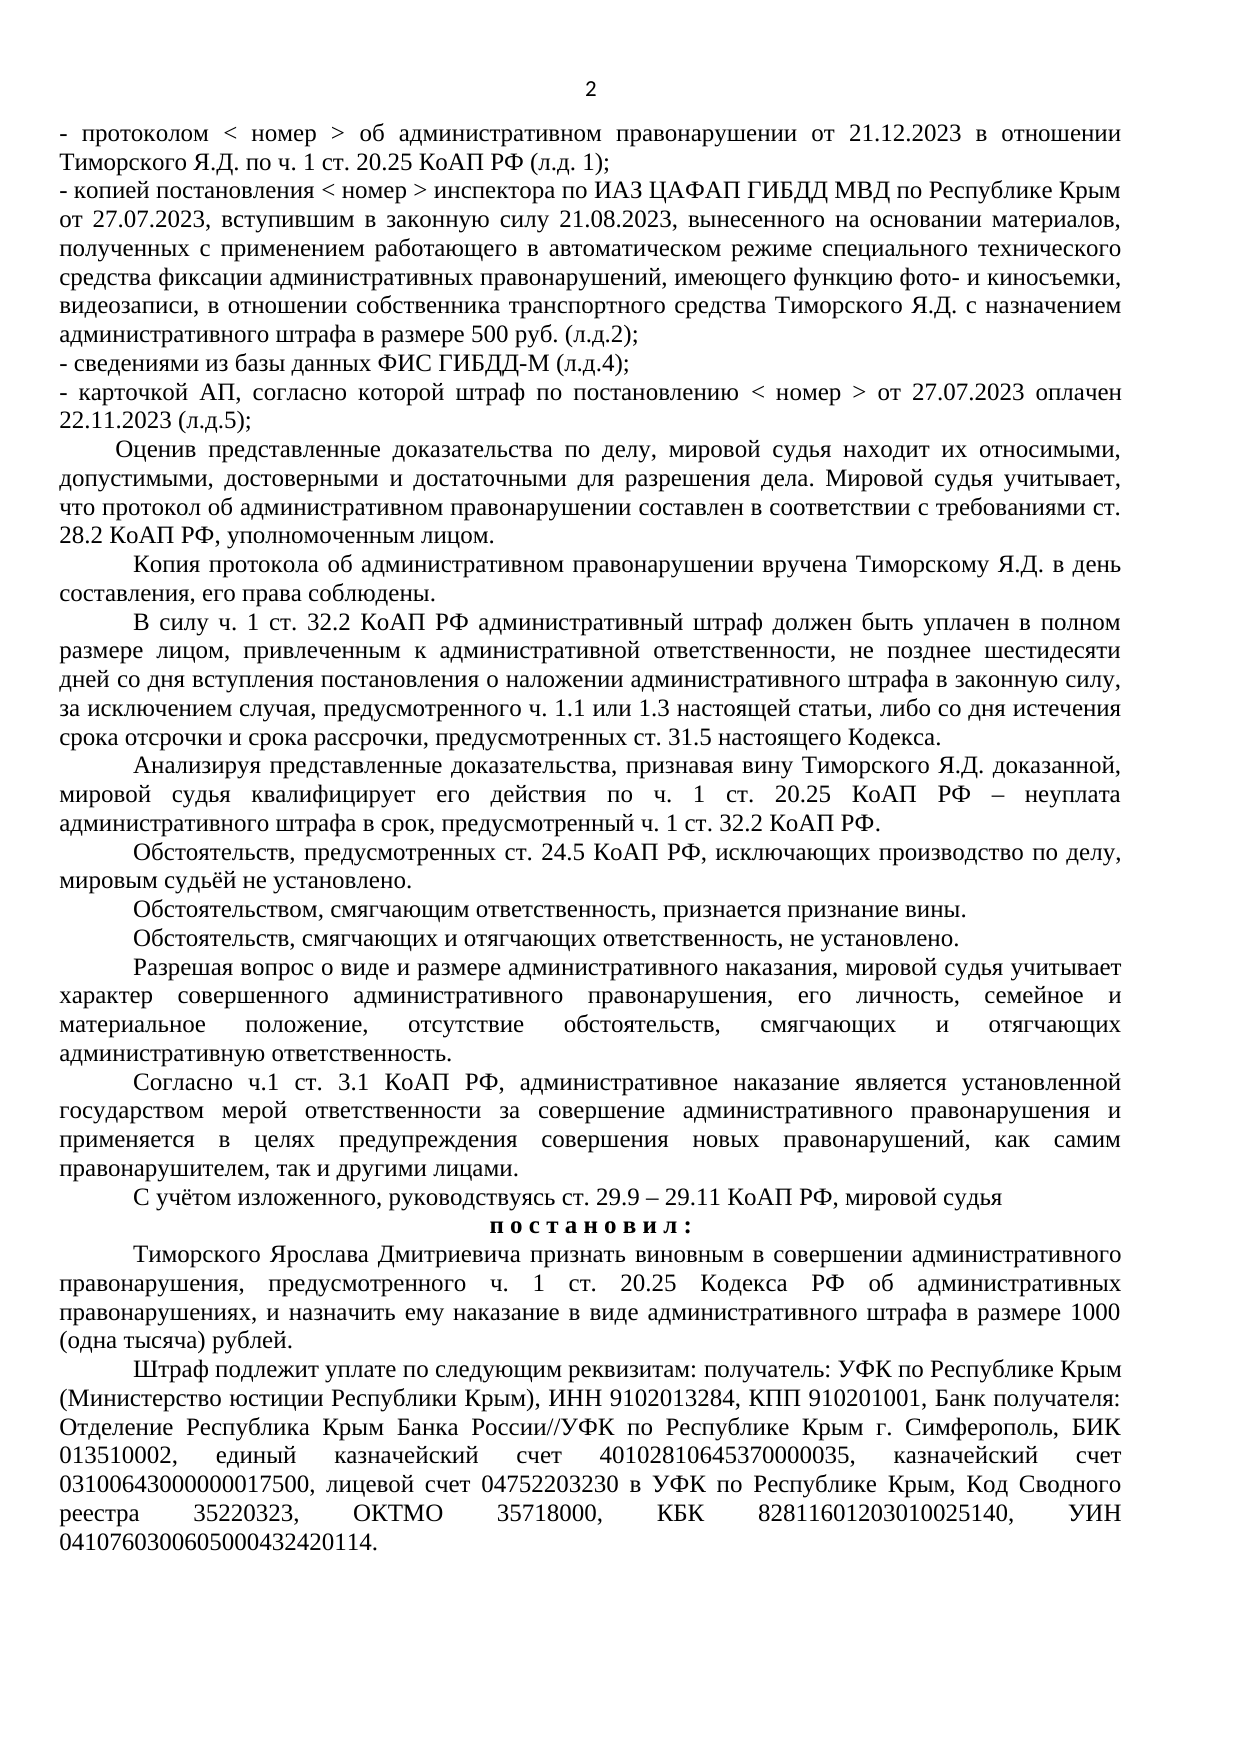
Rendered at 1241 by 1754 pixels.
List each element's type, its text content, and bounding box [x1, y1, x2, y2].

text - сведениями из базы данных ФИС ГИБДД-М (л.д.4); [59, 348, 1122, 377]
text Разрешая вопрос о виде и размере административного наказания, мировой судья учитывает характер совершенного административного правонарушения, его личность, семейное и материальное положение, отсутствие обстоятельств, смягчающих и отягчающих административную ответственность. [59, 952, 1122, 1067]
text п о с т а н о в и л : [59, 1211, 1122, 1239]
text С учётом изложенного, руководствуясь ст. 29.9 – 29.11 КоАП РФ, мировой судья [59, 1182, 1122, 1211]
text Обстоятельств, предусмотренных ст. 24.5 КоАП РФ, исключающих производство по делу, мировым судьёй не установлено. [59, 837, 1122, 894]
text Оценив представленные доказательства по делу, мировой судья находит их относимыми, допустимыми, достоверными и достаточными для разрешения дела. Мировой судья учитывает, что протокол об административном правонарушении составлен в соответствии с требованиями ст. 28.2 КоАП РФ, уполномоченным лицом. [59, 434, 1122, 549]
text - копией постановления < номер > инспектора по ИАЗ ЦАФАП ГИБДД МВД по Республике Крым от 27.07.2023, вступившим в законную силу 21.08.2023, вынесенного на основании материалов, полученных с применением работающего в автоматическом режиме специального технического средства фиксации административных правонарушений, имеющего функцию фото- и киносъемки, видеозаписи, в отношении собственника транспортного средства Тиморского Я.Д. с назначением административного штрафа в размере 500 руб. (л.д.2); [59, 176, 1122, 348]
text Обстоятельств, смягчающих и отягчающих ответственность, не установлено. [59, 923, 1122, 952]
text - карточкой АП, согласно которой штраф по постановлению < номер > от 27.07.2023 оплачен 22.11.2023 (л.д.5); [59, 377, 1122, 434]
text Штраф подлежит уплате по следующим реквизитам: получатель: УФК по Республике Крым (Министерство юстиции Республики Крым), ИНН 9102013284, КПП 910201001, Банк получателя: Отделение Республика Крым Банка России//УФК по Республике Крым г. Симферополь, БИК 013510002, единый казначейский счет 40102810645370000035, казначейский счет 03100643000000017500, лицевой счет 04752203230 в УФК по Республике Крым, Код Сводного реестра 35220323, ОКТМО 35718000, КБК 82811601203010025140, УИН 0410760300605000432420114. [59, 1354, 1122, 1556]
text - протоколом < номер > об административном правонарушении от 21.12.2023 в отношении Тиморского Я.Д. по ч. 1 ст. 20.25 КоАП РФ (л.д. 1); [59, 118, 1122, 176]
text Согласно ч.1 ст. 3.1 КоАП РФ, административное наказание является установленной государством мерой ответственности за совершение административного правонарушения и применяется в целях предупреждения совершения новых правонарушений, как самим правонарушителем, так и другими лицами. [59, 1067, 1122, 1182]
text В силу ч. 1 ст. 32.2 КоАП РФ административный штраф должен быть уплачен в полном размере лицом, привлеченным к административной ответственности, не позднее шестидесяти дней со дня вступления постановления о наложении административного штрафа в законную силу, за исключением случая, предусмотренного ч. 1.1 или 1.3 настоящей статьи, либо со дня истечения срока отсрочки и срока рассрочки, предусмотренных ст. 31.5 настоящего Кодекса. [59, 607, 1122, 751]
text Обстоятельством, смягчающим ответственность, признается признание вины. [59, 894, 1122, 923]
text Копия протокола об административном правонарушении вручена Тиморскому Я.Д. в день составления, его права соблюдены. [59, 549, 1122, 607]
text Анализируя представленные доказательства, признавая вину Тиморского Я.Д. доказанной, мировой судья квалифицирует его действия по ч. 1 ст. 20.25 КоАП РФ – неуплата административного штрафа в срок, предусмотренный ч. 1 ст. 32.2 КоАП РФ. [59, 751, 1122, 837]
text Тиморского Ярослава Дмитриевича признать виновным в совершении административного правонарушения, предусмотренного ч. 1 ст. 20.25 Кодекса РФ об административных правонарушениях, и назначить ему наказание в виде административного штрафа в размере 1000 (одна тысяча) рублей. [59, 1239, 1122, 1354]
